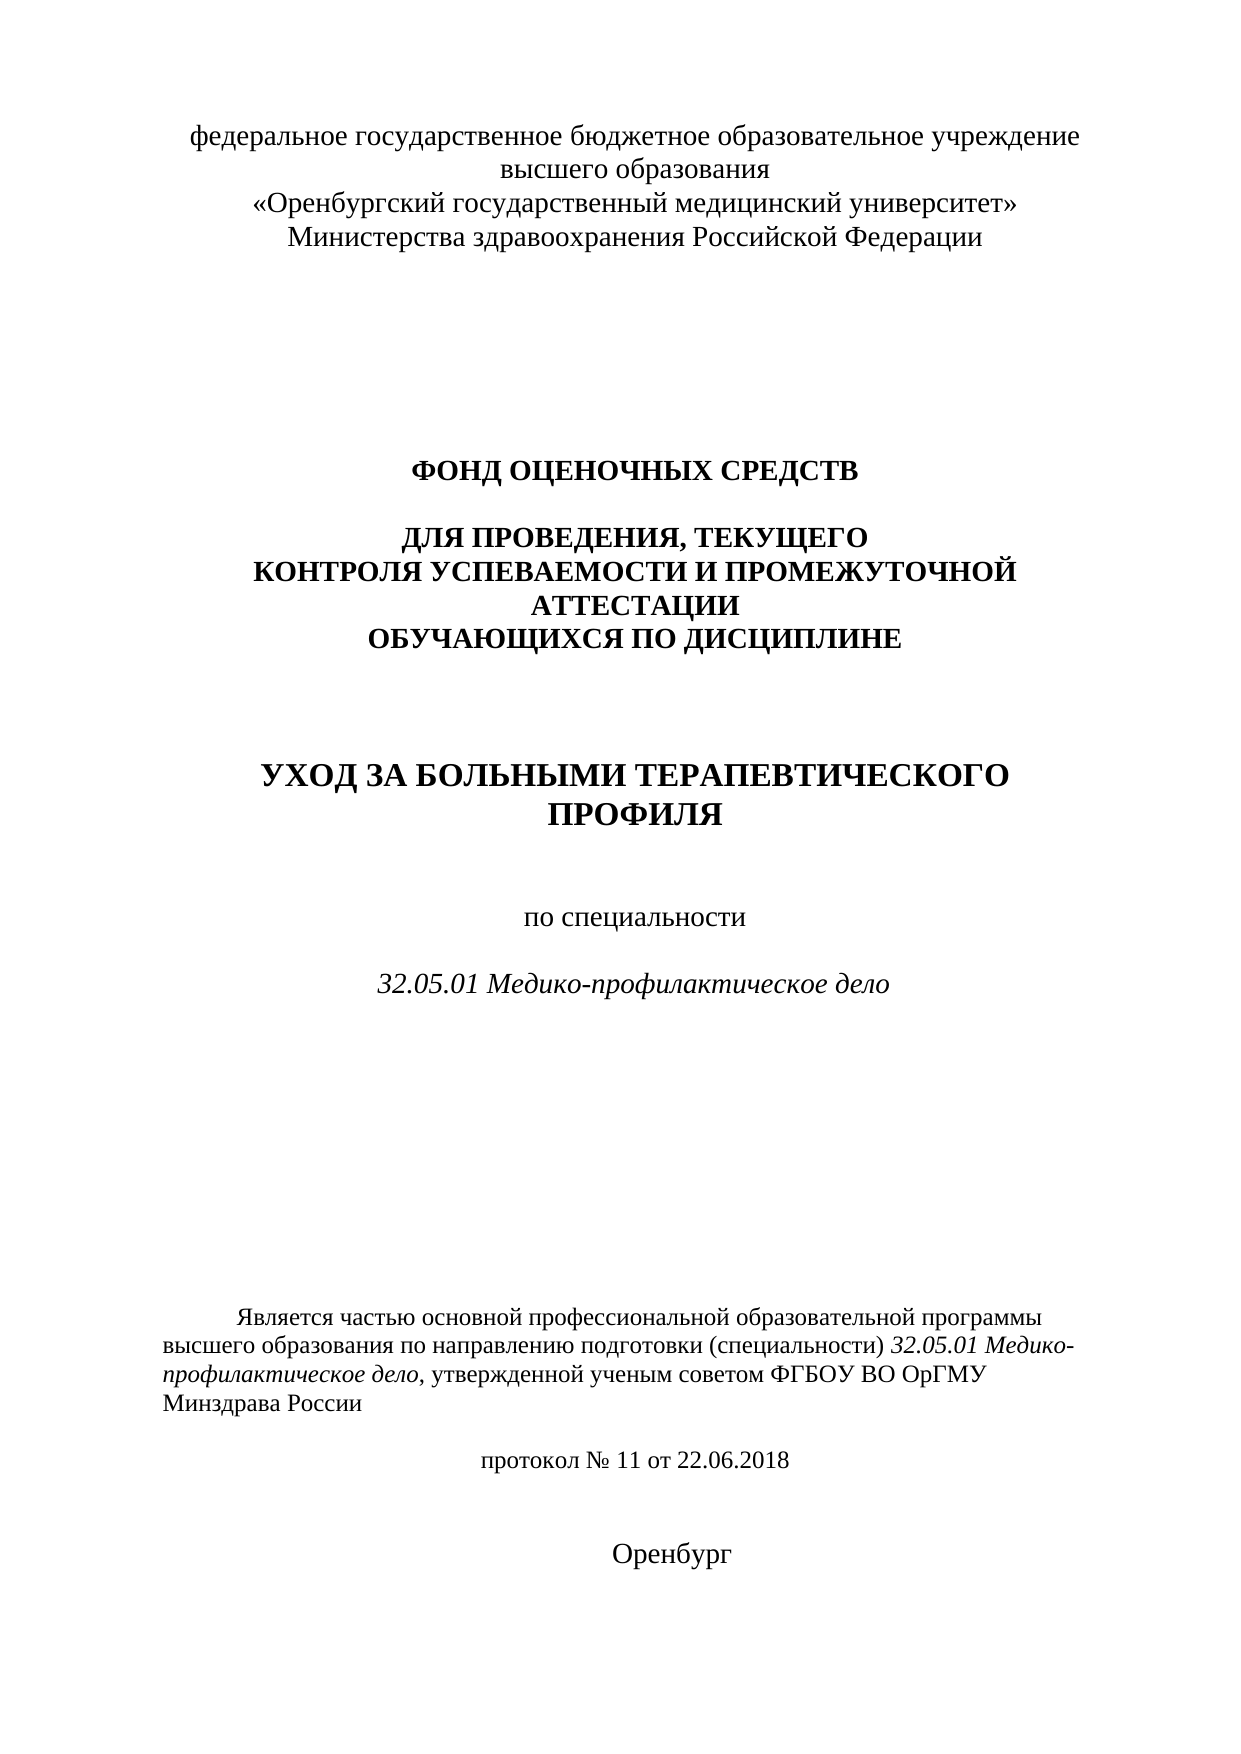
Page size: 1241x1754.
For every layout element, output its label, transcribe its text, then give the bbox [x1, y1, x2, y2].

text Является частью основной профессиональной образовательной программы высшего образования по направлению подготовки (специальности) 32.05.01 Медико-профилактическое дело, утвержденной ученым советом ФГБОУ ВО ОрГМУ Минздрава России [162, 1302, 1107, 1417]
text «Оренбургский государственный медицинский университет» [162, 185, 1107, 219]
text ОБУЧАЮЩИХСЯ ПО ДИСЦИПЛИНЕ [162, 621, 1107, 655]
text уход за больными терапевтического [162, 755, 1108, 794]
text Оренбург [162, 1536, 1107, 1570]
text по специальности [162, 899, 1107, 933]
text профиля [162, 794, 1107, 832]
text ФОНД ОЦЕНОЧНЫХ СРЕДСТВ [162, 453, 1107, 487]
text 32.05.01 Медико-профилактическое дело [162, 966, 1107, 1000]
text федеральное государственное бюджетное образовательное учреждение [162, 118, 1107, 152]
text КОНТРОЛЯ УСПЕВАЕМОСТИ И ПРОМЕЖУТОЧНОЙ АТТЕСТАЦИИ [162, 554, 1107, 621]
text ДЛЯ ПРОВЕДЕНИЯ, ТЕКУЩЕГО [162, 521, 1107, 554]
text Министерства здравоохранения Российской Федерации [162, 219, 1107, 252]
text высшего образования [162, 152, 1107, 185]
text протокол № 11 от 22.06.2018 [162, 1445, 1107, 1474]
